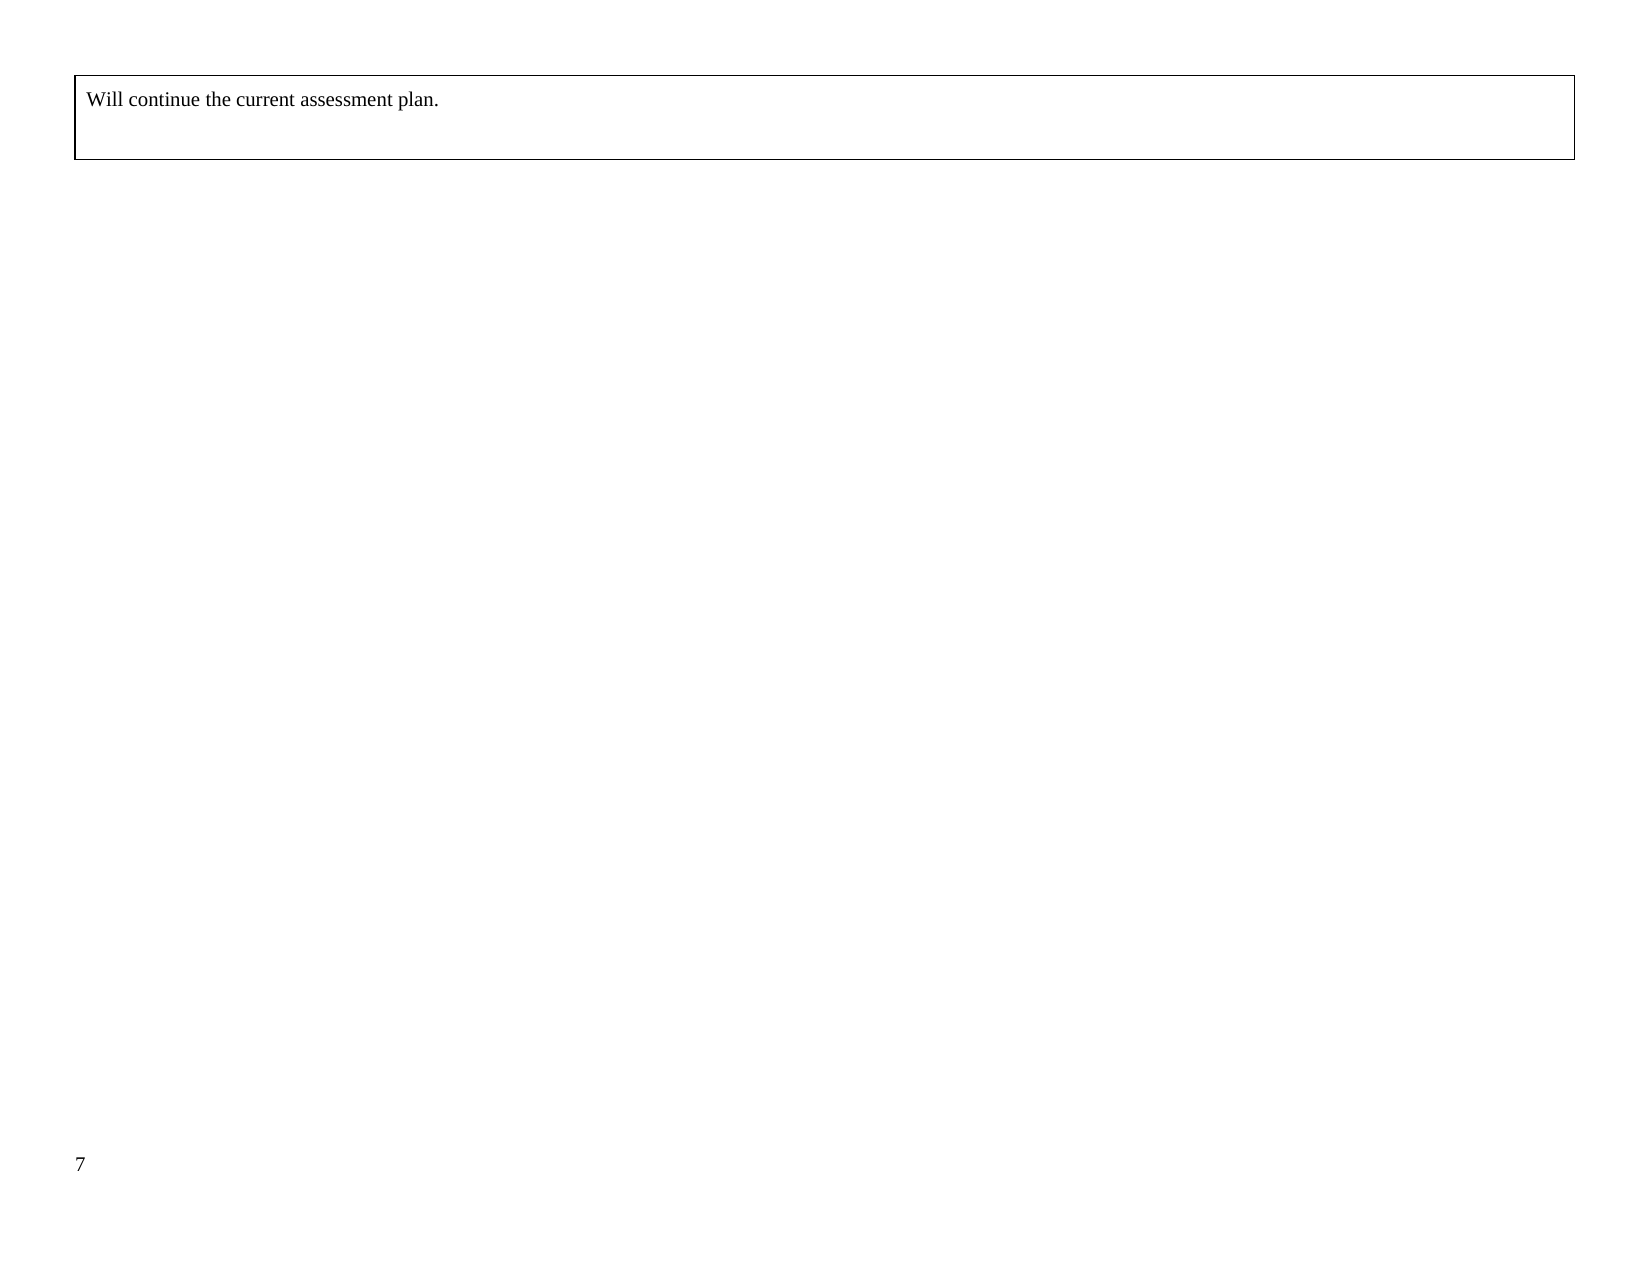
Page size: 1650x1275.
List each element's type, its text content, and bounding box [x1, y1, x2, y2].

table_cell Will continue the current assessment plan. [76, 76, 1574, 159]
